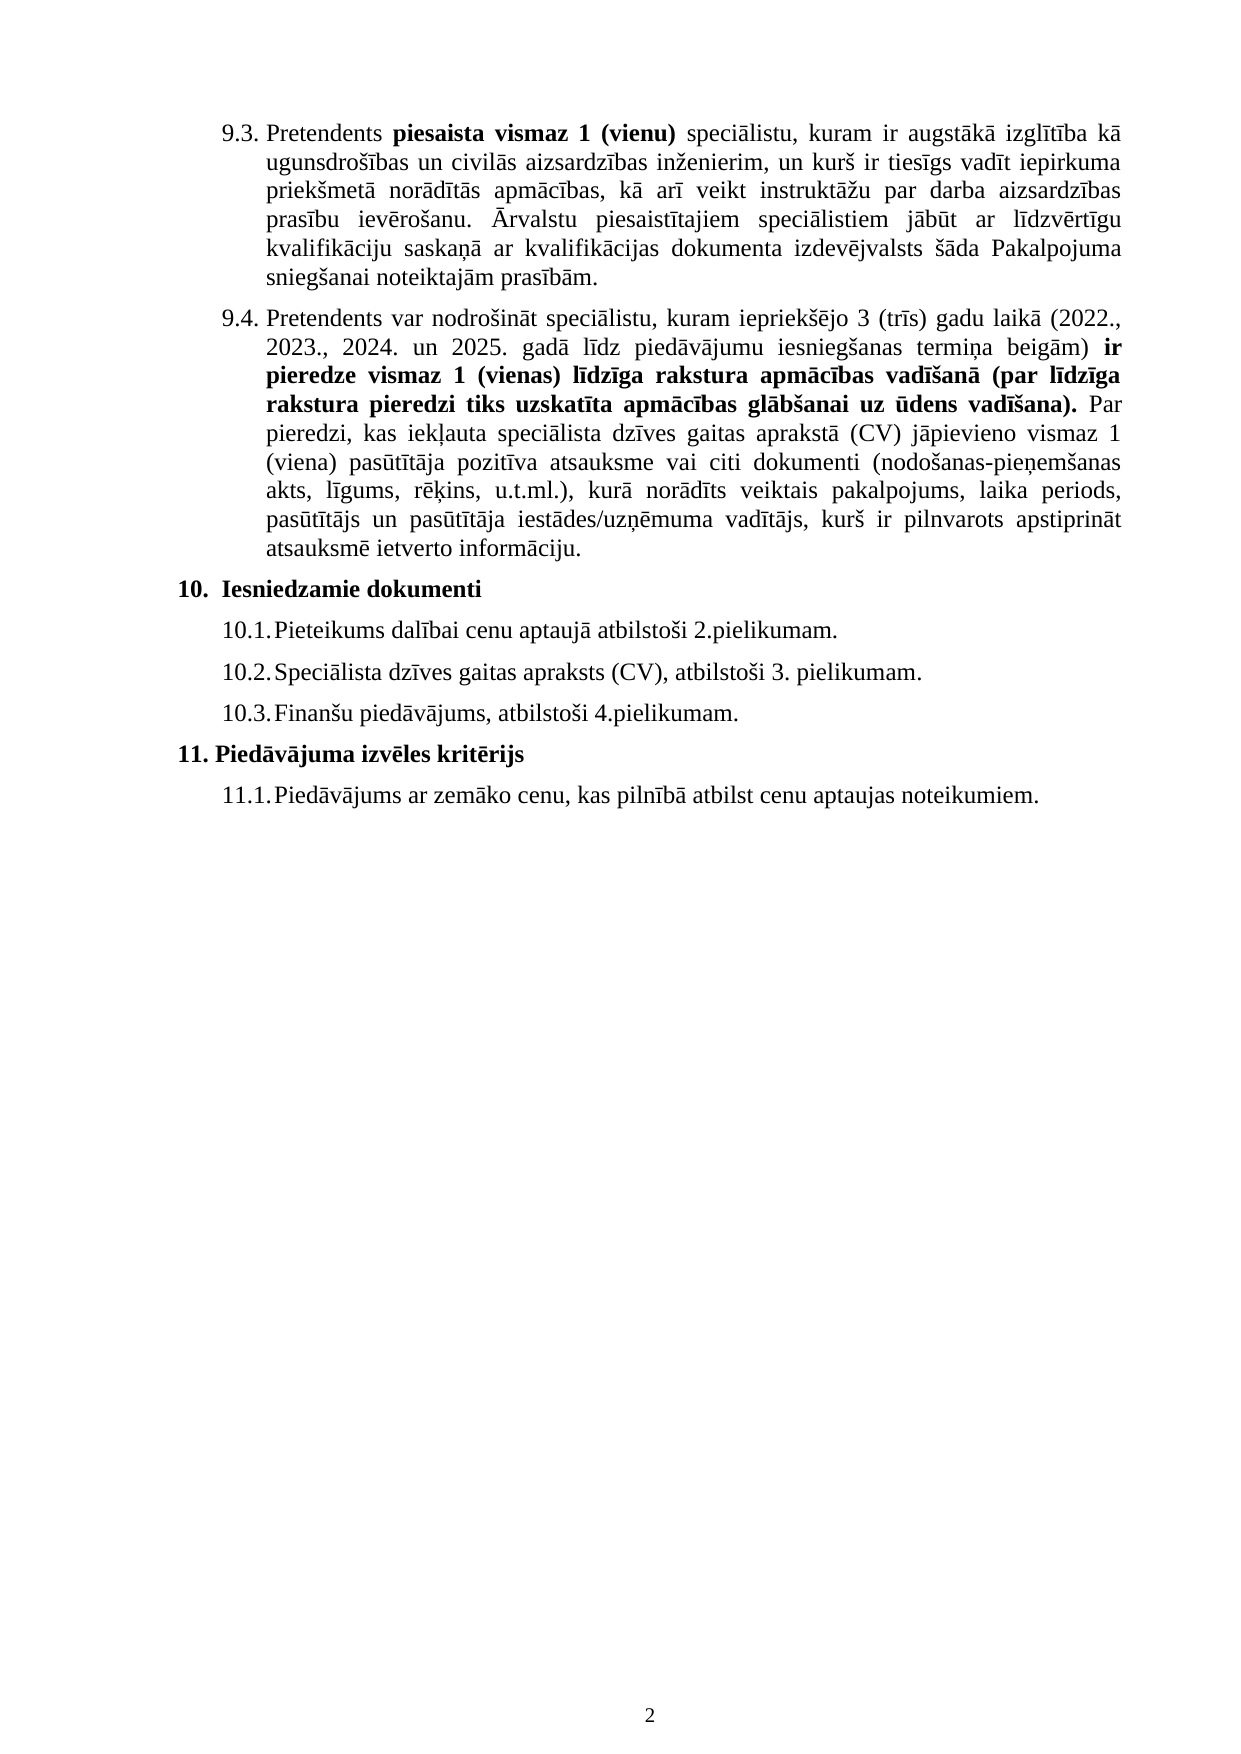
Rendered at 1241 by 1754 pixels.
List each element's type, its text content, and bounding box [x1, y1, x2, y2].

list Pretendents piesaista vismaz 1 (vienu) speciālistu, kuram ir augstākā izglītība kā ugunsdrošības un civilās aizsardzības inženierim, un kurš ir tiesīgs vadīt iepirkuma priekšmetā norādītās apmācības, kā arī veikt instruktāžu par darba aizsardzības prasību ievērošanu. Ārvalstu piesaistītajiem speciālistiem jābūt ar līdzvērtīgu kvalifikāciju saskaņā ar kvalifikācijas dokumenta izdevējvalsts šāda Pakalpojuma sniegšanai noteiktajām prasībām. [222, 118, 1122, 291]
list Pieteikums dalībai cenu aptaujā atbilstoši 2.pielikumam. [222, 616, 1122, 644]
list Piedāvājums ar zemāko cenu, kas pilnībā atbilst cenu aptaujas noteikumiem. [222, 781, 1122, 809]
list Iesniedzamie dokumenti [177, 574, 1122, 603]
list Speciālista dzīves gaitas apraksts (CV), atbilstoši 3. pielikumam. [222, 657, 1122, 686]
list Finanšu piedāvājums, atbilstoši 4.pielikumam. [222, 698, 1122, 727]
list Pretendents var nodrošināt speciālistu, kuram iepriekšējo 3 (trīs) gadu laikā (2022., 2023., 2024. un 2025. gadā līdz piedāvājumu iesniegšanas termiņa beigām) ir pieredze vismaz 1 (vienas) līdzīga rakstura apmācības vadīšanā (par līdzīga rakstura pieredzi tiks uzskatīta apmācības glābšanai uz ūdens vadīšana). Par pieredzi, kas iekļauta speciālista dzīves gaitas aprakstā (CV) jāpievieno vismaz 1 (viena) pasūtītāja pozitīva atsauksme vai citi dokumenti (nodošanas-pieņemšanas akts, līgums, rēķins, u.t.ml.), kurā norādīts veiktais pakalpojums, laika periods, pasūtītājs un pasūtītāja iestādes/uzņēmuma vadītājs, kurš ir pilnvarots apstiprināt atsauksmē ietverto informāciju. [222, 303, 1122, 562]
list Piedāvājuma izvēles kritērijs [177, 739, 1122, 768]
